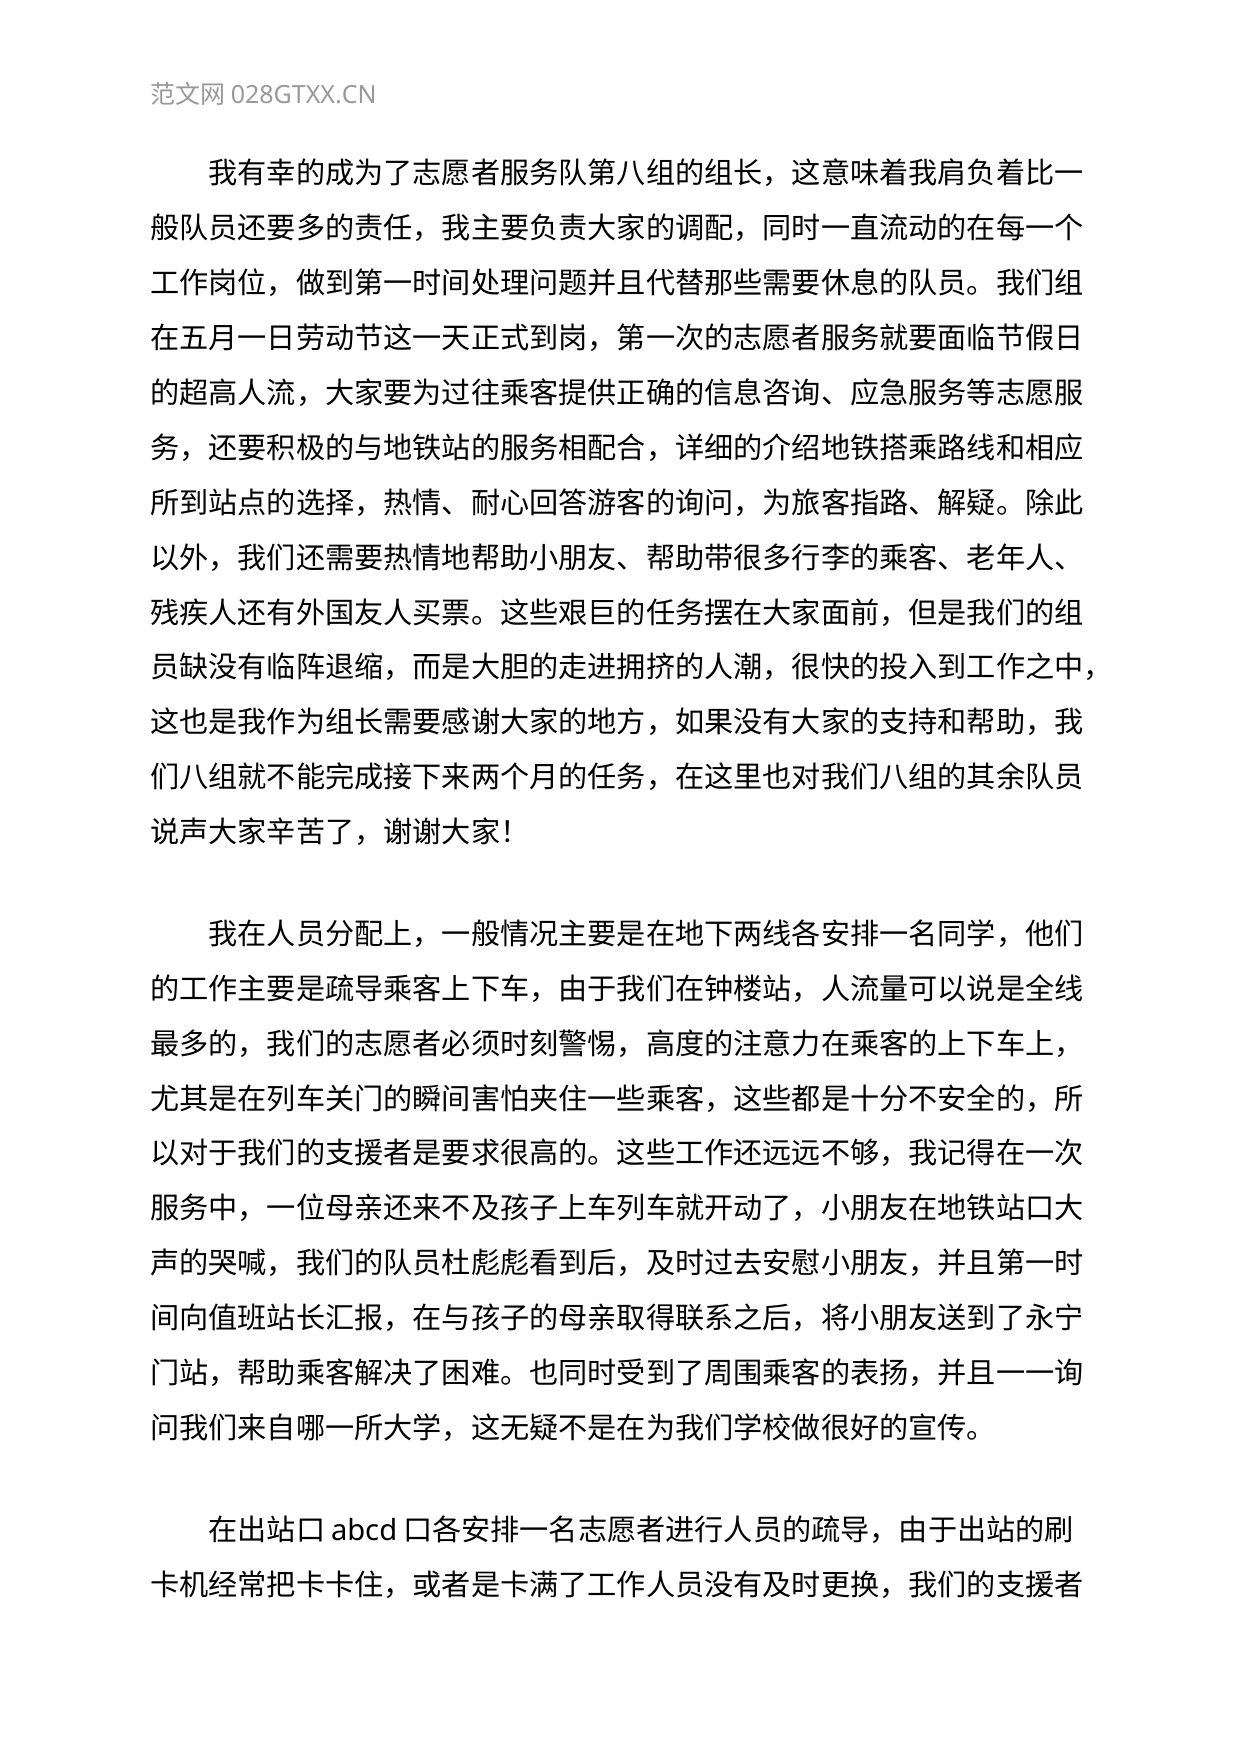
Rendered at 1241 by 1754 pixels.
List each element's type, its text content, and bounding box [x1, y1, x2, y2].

text 我有幸的成为了志愿者服务队第八组的组长，这意味着我肩负着比一般队员还要多的责任，我主要负责大家的调配，同时一直流动的在每一个工作岗位，做到第一时间处理问题并且代替那些需要休息的队员。我们组在五月一日劳动节这一天正式到岗，第一次的志愿者服务就要面临节假日的超高人流，大家要为过往乘客提供正确的信息咨询、应急服务等志愿服务，还要积极的与地铁站的服务相配合，详细的介绍地铁搭乘路线和相应所到站点的选择，热情、耐心回答游客的询问，为旅客指路、解疑。除此以外，我们还需要热情地帮助小朋友、帮助带很多行李的乘客、老年人、残疾人还有外国友人买票。这些艰巨的任务摆在大家面前，但是我们的组员缺没有临阵退缩，而是大胆的走进拥挤的人潮，很快的投入到工作之中，这也是我作为组长需要感谢大家的地方，如果没有大家的支持和帮助，我们八组就不能完成接下来两个月的任务，在这里也对我们八组的其余队员说声大家辛苦了，谢谢大家！ [150, 150, 1090, 851]
text 我在人员分配上，一般情况主要是在地下两线各安排一名同学，他们的工作主要是疏导乘客上下车，由于我们在钟楼站，人流量可以说是全线最多的，我们的志愿者必须时刻警惕，高度的注意力在乘客的上下车上，尤其是在列车关门的瞬间害怕夹住一些乘客，这些都是十分不安全的，所以对于我们的支援者是要求很高的。这些工作还远远不够，我记得在一次服务中，一位母亲还来不及孩子上车列车就开动了，小朋友在地铁站口大声的哭喊，我们的队员杜彪彪看到后，及时过去安慰小朋友，并且第一时间向值班站长汇报，在与孩子的母亲取得联系之后，将小朋友送到了永宁门站，帮助乘客解决了困难。也同时受到了周围乘客的表扬，并且一一询问我们来自哪一所大学，这无疑不是在为我们学校做很好的宣传。 [150, 911, 1090, 1447]
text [150, 1506, 1090, 1604]
